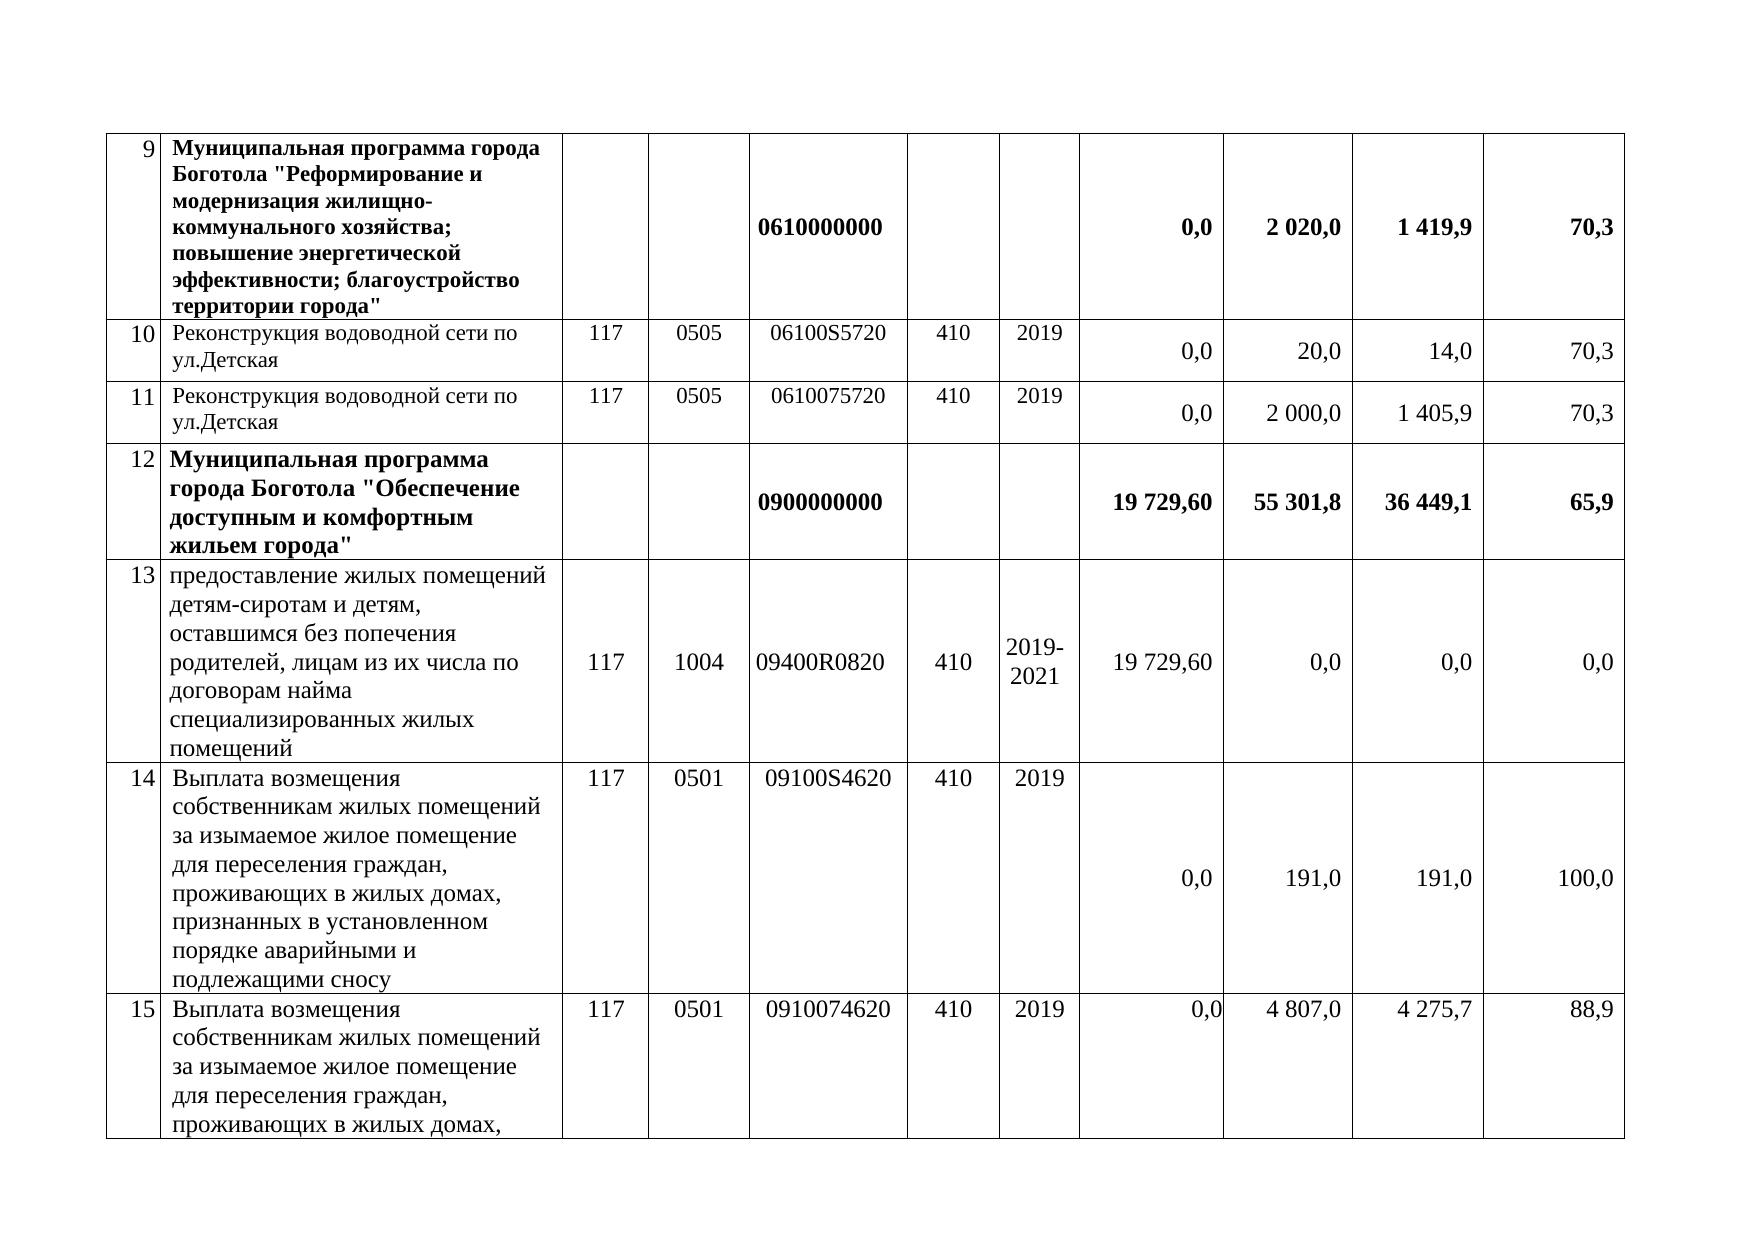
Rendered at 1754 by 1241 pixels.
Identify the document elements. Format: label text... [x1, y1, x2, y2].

table_cell 2019 [1000, 763, 1079, 993]
table_cell 15 [107, 994, 160, 1137]
table_cell 0900000000 [750, 444, 907, 559]
table_cell 11 [107, 382, 160, 443]
table_cell Реконструкция водоводной сети по ул.Детская [161, 382, 562, 443]
table_cell 70,3 [1484, 320, 1624, 381]
table_cell 1004 [649, 560, 749, 762]
table_cell 191,0 [1224, 763, 1352, 993]
table_cell 0,0 [1080, 382, 1223, 443]
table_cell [161, 994, 562, 1137]
table_cell [1000, 134, 1079, 318]
table_cell 14 [107, 763, 160, 993]
table_cell 9 [107, 134, 160, 318]
table_cell 0,0 [1080, 134, 1223, 318]
table_cell 65,9 [1484, 444, 1624, 559]
table_cell 0505 [649, 382, 749, 443]
table_cell 2019 [1000, 320, 1079, 381]
table_cell 4 807,0 [1224, 994, 1352, 1137]
table_cell 191,0 [1353, 763, 1483, 993]
table_cell 0,0 [1080, 320, 1223, 381]
table_cell 410 [908, 382, 999, 443]
table_cell [908, 134, 999, 318]
table_cell 2019 [1000, 994, 1079, 1137]
table_cell 0,0 [1224, 560, 1352, 762]
table_cell 410 [908, 994, 999, 1137]
table_cell 19 729,60 [1080, 560, 1223, 762]
table_cell 2 020,0 [1224, 134, 1352, 318]
table_cell 19 729,60 [1080, 444, 1223, 559]
table_cell 100,0 [1484, 763, 1624, 993]
table_cell 410 [908, 763, 999, 993]
table_cell 2019-2021 [1000, 560, 1079, 762]
table_cell 12 [107, 444, 160, 559]
table_cell 410 [908, 560, 999, 762]
table_cell 55 301,8 [1224, 444, 1352, 559]
table_cell 0,0 [1353, 560, 1483, 762]
table_cell 0501 [649, 763, 749, 993]
table_cell 410 [908, 320, 999, 381]
table_cell 2019 [1000, 382, 1079, 443]
table_cell Реконструкция водоводной сети по ул.Детская [161, 320, 562, 381]
table_cell 1 419,9 [1353, 134, 1483, 318]
table_cell 0,0 [1080, 994, 1223, 1137]
table_cell 0505 [649, 320, 749, 381]
table_cell [563, 444, 648, 559]
table_cell 09100S4620 [750, 763, 907, 993]
table_cell 0501 [649, 994, 749, 1137]
table_cell [563, 134, 648, 318]
table_cell 20,0 [1224, 320, 1352, 381]
table_cell [908, 444, 999, 559]
table_cell 10 [107, 320, 160, 381]
table_cell Муниципальная программа города Боготола "Реформирование и модернизация жилищно-коммунального хозяйства; повышение энергетической эффективности; благоустройство территории города" [161, 134, 562, 318]
table_cell 117 [563, 994, 648, 1137]
table_cell 1 405,9 [1353, 382, 1483, 443]
table_cell 4 275,7 [1353, 994, 1483, 1137]
table_cell 36 449,1 [1353, 444, 1483, 559]
table_cell 0610000000 [750, 134, 907, 318]
table_cell 2 000,0 [1224, 382, 1352, 443]
table_cell 0,0 [1484, 560, 1624, 762]
table_cell предоставление жилых помещений детям-сиротам и детям, оставшимся без попечения родителей, лицам из их числа по договорам найма специализированных жилых помещений [161, 560, 562, 762]
table_cell [1000, 444, 1079, 559]
table_cell 0,0 [1080, 763, 1223, 993]
table_cell Муниципальная программа города Боготола "Обеспечение доступным и комфортным жильем города" [161, 444, 562, 559]
table_cell 70,3 [1484, 134, 1624, 318]
table_cell 0610075720 [750, 382, 907, 443]
table_cell 117 [563, 320, 648, 381]
table_cell 70,3 [1484, 382, 1624, 443]
table_cell [649, 444, 749, 559]
table_cell 14,0 [1353, 320, 1483, 381]
table_cell 09400R0820 [750, 560, 907, 762]
table_cell 88,9 [1484, 994, 1624, 1137]
table_cell 06100S5720 [750, 320, 907, 381]
table_cell [649, 134, 749, 318]
table_cell 13 [107, 560, 160, 762]
table_cell 117 [563, 763, 648, 993]
table_cell 0910074620 [750, 994, 907, 1137]
table_cell 117 [563, 560, 648, 762]
table_cell 117 [563, 382, 648, 443]
